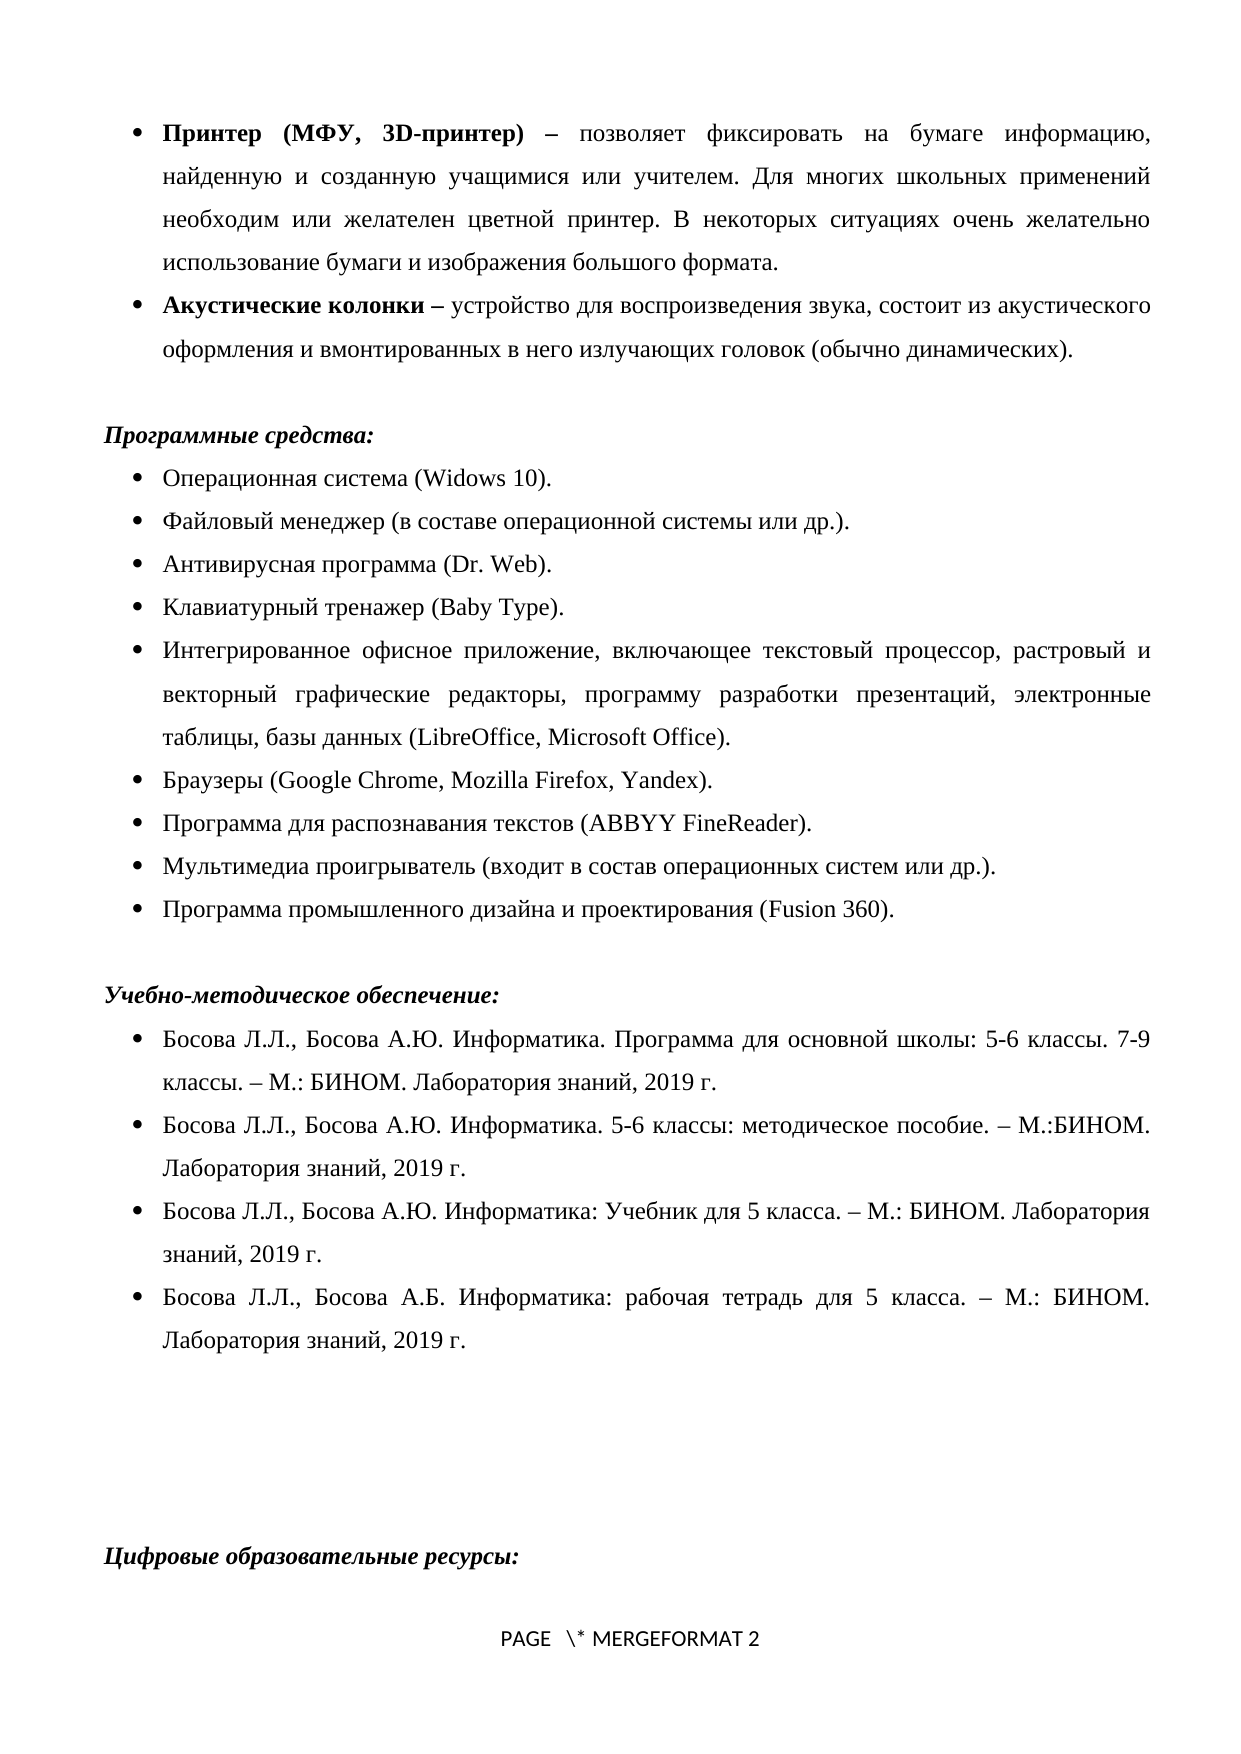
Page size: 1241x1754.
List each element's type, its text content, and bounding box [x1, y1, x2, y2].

list Акустические колонки – устройство для воспроизведения звука, состоит из акустического оформления и вмонтированных в него излучающих головок (обычно динамических). [133, 291, 1152, 362]
list Антивирусная программа (Dr. Web). [133, 549, 1152, 578]
text Учебно-методическое обеспечение: [103, 981, 1152, 1009]
title Программные средства: [103, 420, 1152, 449]
list Программа промышленного дизайна и проектирования (Fusion 360). [133, 894, 1152, 923]
list Босова Л.Л., Босова А.Б. Информатика: рабочая тетрадь для 5 класса. – М.: БИНОМ. Лаборатория знаний, 2019 г. [133, 1282, 1152, 1354]
list Клавиатурный тренажер (Baby Type). [133, 592, 1152, 621]
list Программа для распознавания текстов (ABBYY FineReader). [133, 808, 1152, 837]
text Цифровые образовательные ресурсы: [103, 1541, 1152, 1570]
list Операционная система (Widows 10). [133, 463, 1152, 492]
list Браузеры (Google Chrome, Mozilla Firefox, Yandex). [133, 765, 1152, 794]
list Босова Л.Л., Босова А.Ю. Информатика: Учебник для 5 класса. – М.: БИНОМ. Лаборатория знаний, 2019 г. [133, 1196, 1152, 1268]
list Босова Л.Л., Босова А.Ю. Информатика. Программа для основной школы: 5-6 классы. 7-9 классы. – М.: БИНОМ. Лаборатория знаний, 2019 г. [133, 1024, 1152, 1096]
list Мультимедиа проигрыватель (входит в состав операционных систем или др.). [133, 851, 1152, 880]
list Интегрированное офисное приложение, включающее текстовый процессор, растровый и векторный графические редакторы, программу разработки презентаций, электронные таблицы, базы данных (LibreOffice, Microsoft Office). [133, 636, 1152, 751]
list Босова Л.Л., Босова А.Ю. Информатика. 5-6 классы: методическое пособие. – М.:БИНОМ. Лаборатория знаний, 2019 г. [133, 1110, 1152, 1182]
list Принтер (МФУ, 3D-принтер) – позволяет фиксировать на бумаге информацию, найденную и созданную учащимися или учителем. Для многих школьных применений необходим или желателен цветной принтер. В некоторых ситуациях очень желательно использование бумаги и изображения большого формата. [133, 118, 1152, 276]
list Файловый менеджер (в составе операционной системы или др.). [133, 506, 1152, 535]
